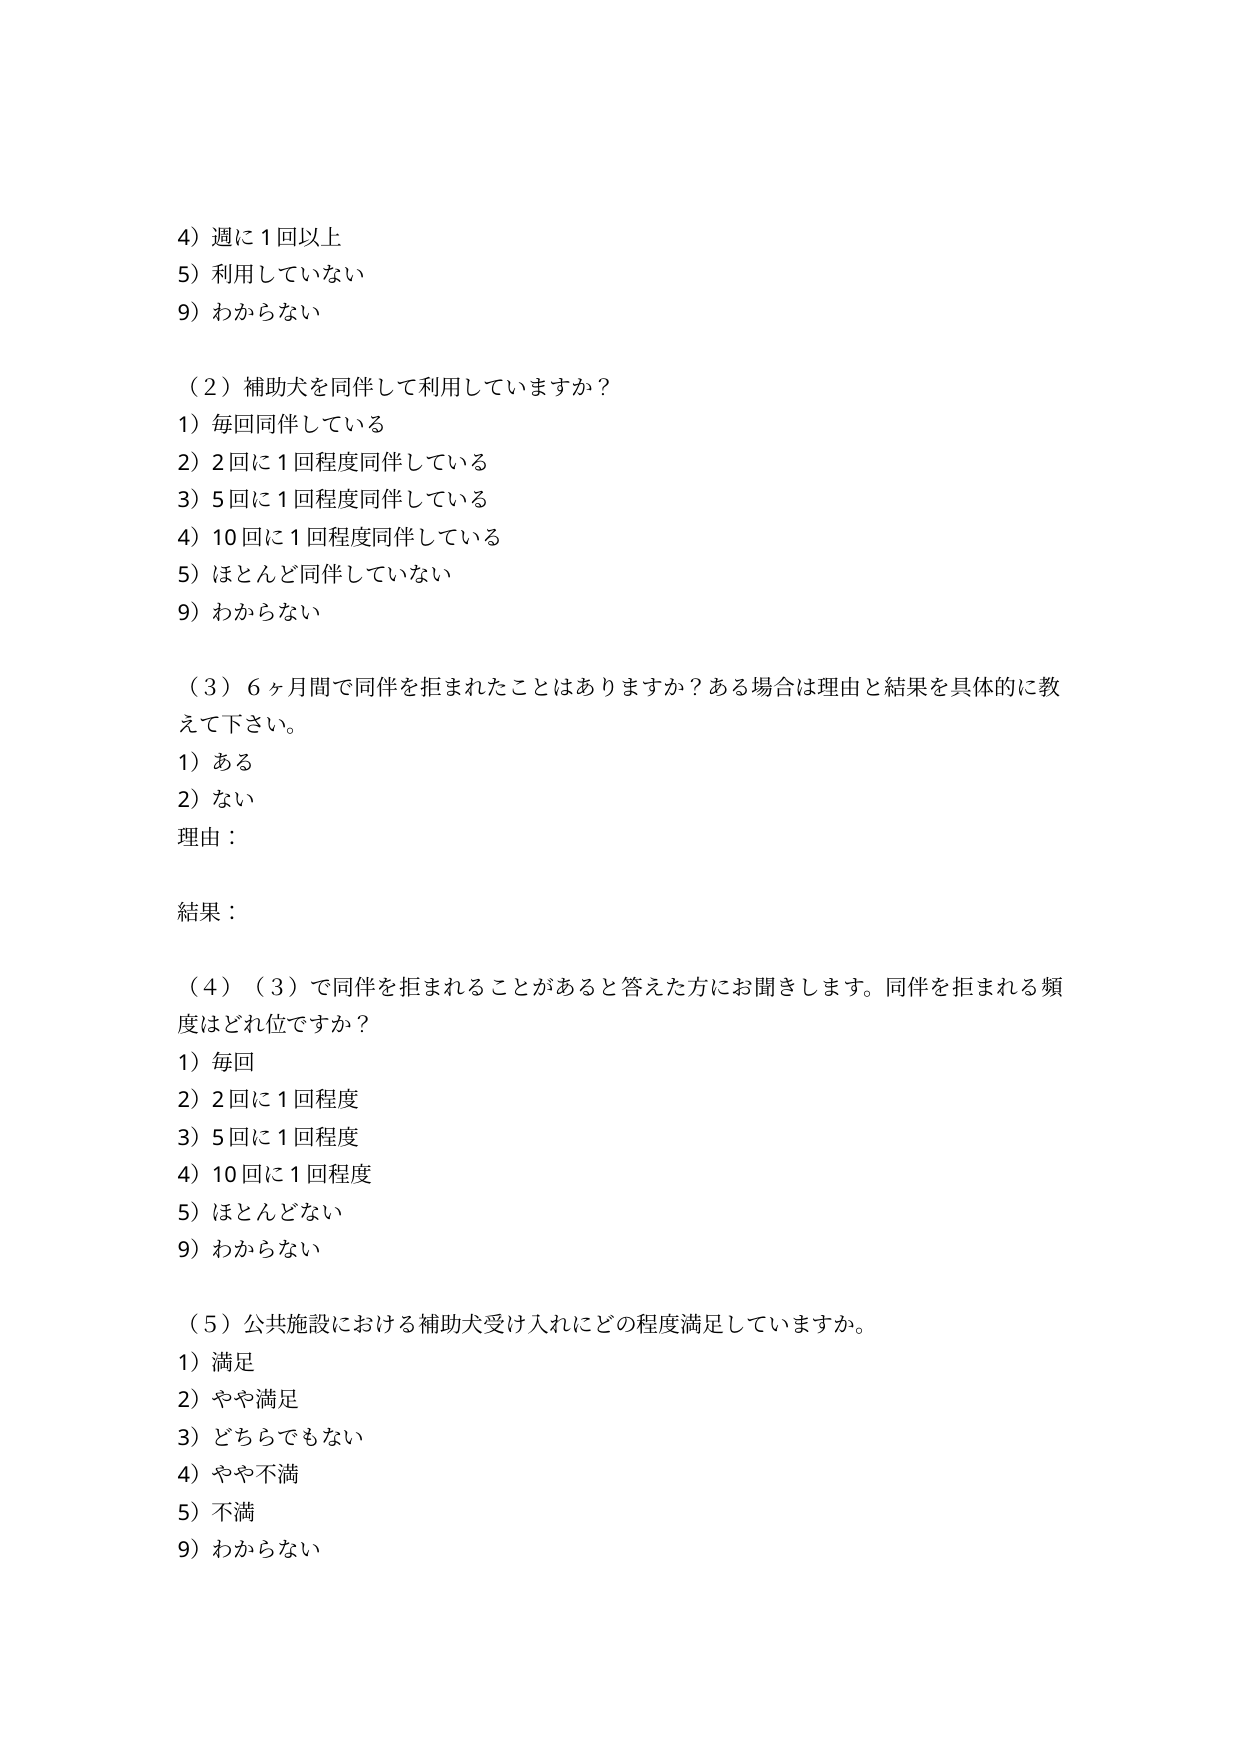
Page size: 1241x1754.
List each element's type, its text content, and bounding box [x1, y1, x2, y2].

text （４）（３）で同伴を拒まれることがあると答えた方にお聞きします。同伴を拒まれる頻度はどれ位ですか？ [177, 967, 1063, 1042]
text 9）わからない [177, 1229, 1063, 1267]
text 2）2回に1回程度同伴している [177, 442, 1063, 479]
text 3）5回に1回程度 [177, 1117, 1063, 1154]
text （２）補助犬を同伴して利用していますか？ [177, 367, 1063, 404]
text 2）やや満足 [177, 1379, 1063, 1417]
text 1）毎回 [177, 1042, 1063, 1079]
text 9）わからない [177, 1529, 1063, 1567]
text 1）満足 [177, 1342, 1063, 1379]
text 5）ほとんどない [177, 1192, 1063, 1229]
text 2）ない [177, 779, 1063, 817]
text 理由： [177, 817, 1063, 854]
text （５）公共施設における補助犬受け入れにどの程度満足していますか。 [177, 1304, 1063, 1342]
text 1）ある [177, 742, 1063, 779]
text 3）5回に1回程度同伴している [177, 479, 1063, 517]
text 4）やや不満 [177, 1454, 1063, 1492]
text 1）毎回同伴している [177, 404, 1063, 442]
text 9）わからない [177, 592, 1063, 629]
text 9）わからない [177, 292, 1063, 329]
text 2）2回に1回程度 [177, 1079, 1063, 1117]
text 4）10回に1回程度同伴している [177, 517, 1063, 554]
text （３）６ヶ月間で同伴を拒まれたことはありますか？ある場合は理由と結果を具体的に教えて下さい。 [177, 667, 1063, 742]
text 4）10回に1回程度 [177, 1154, 1063, 1192]
text 4）週に1回以上 [177, 217, 1063, 254]
text 5）ほとんど同伴していない [177, 554, 1063, 592]
text 3）どちらでもない [177, 1417, 1063, 1454]
text 結果： [177, 892, 1063, 929]
text 5）不満 [177, 1492, 1063, 1529]
text 5）利用していない [177, 254, 1063, 292]
